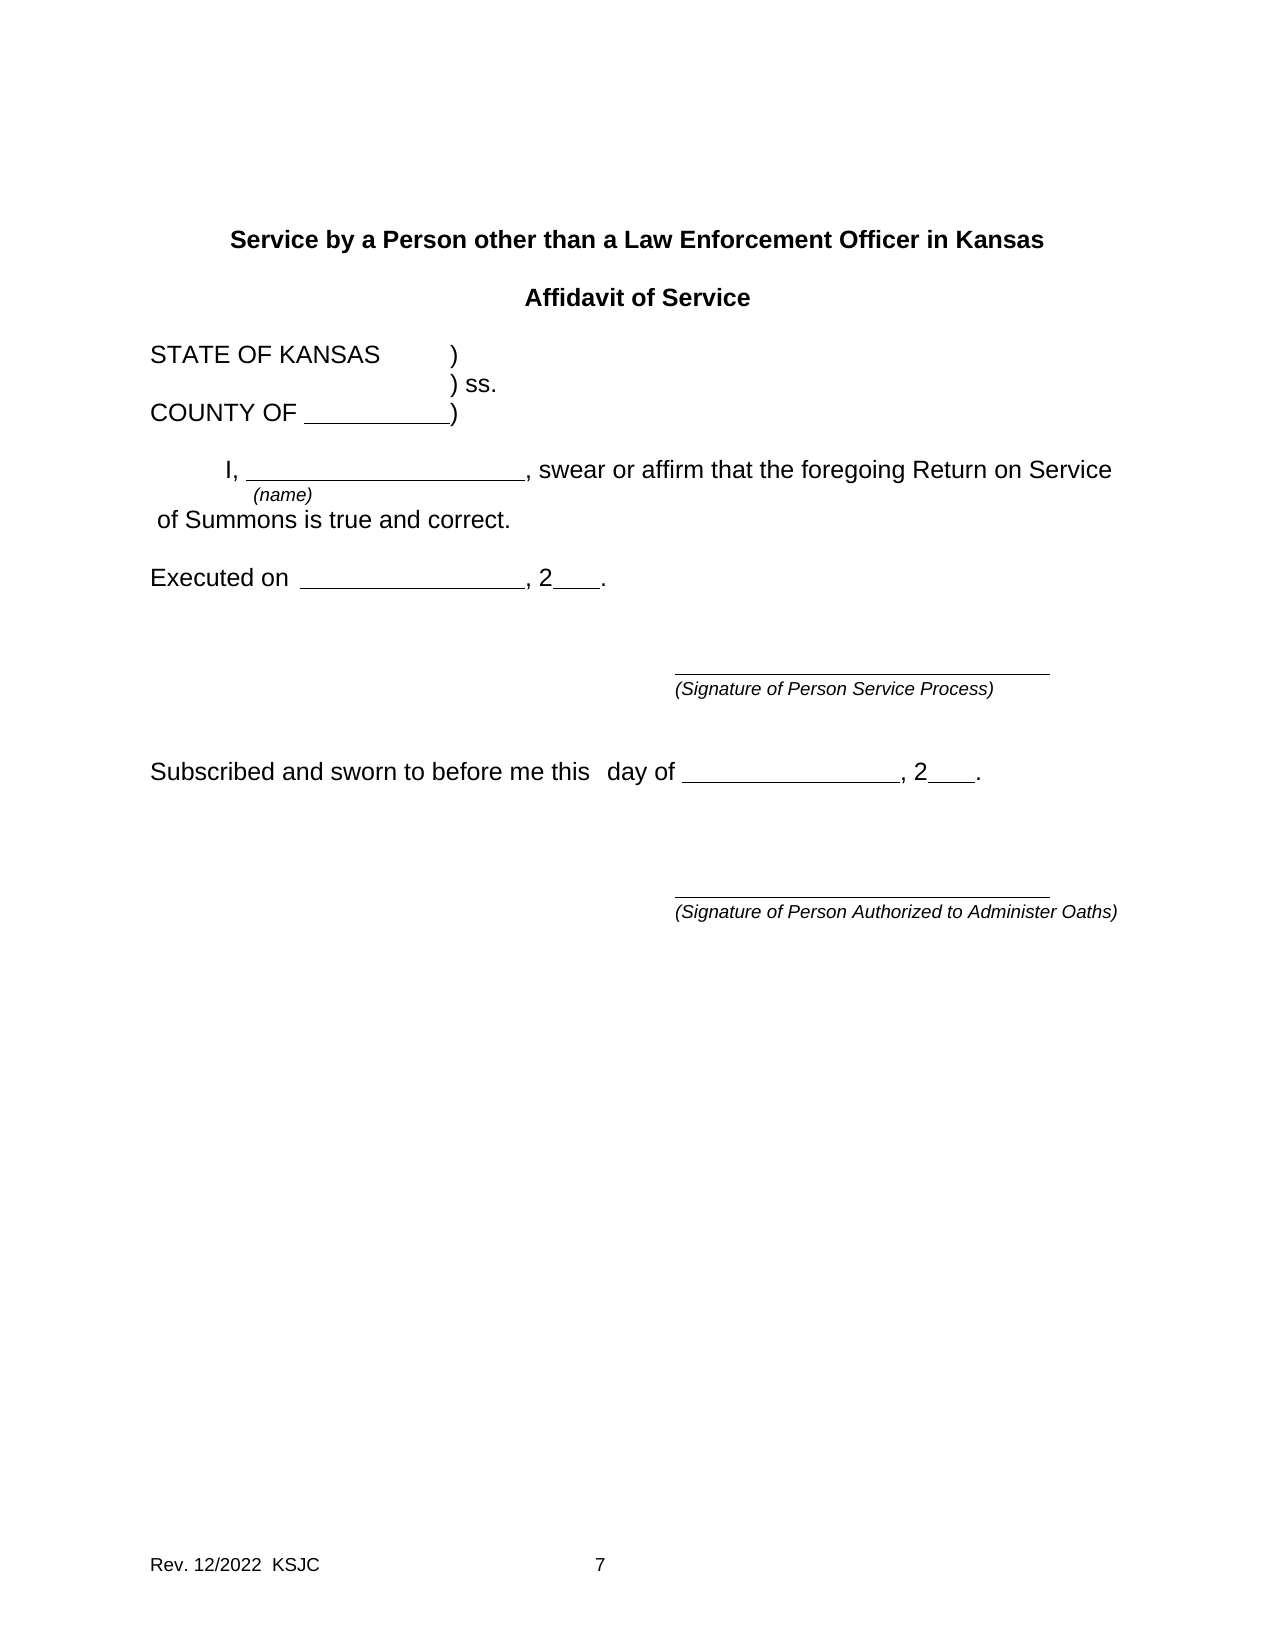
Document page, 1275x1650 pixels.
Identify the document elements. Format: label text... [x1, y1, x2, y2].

text Affidavit of Service [150, 282, 1125, 311]
text Subscribed and sworn to before me this day of , 2 . [150, 757, 1125, 786]
text Service by a Person other than a Law Enforcement Officer in Kansas [150, 225, 1125, 254]
text I, , swear or affirm that the foregoing Return on Service [150, 455, 1125, 484]
text ) ss. [150, 369, 1125, 397]
text Executed on , 2 . [150, 563, 1125, 592]
text COUNTY OF ) [150, 397, 1125, 426]
text of Summons is true and correct. [150, 505, 1125, 534]
text (Signature of Person Service Process) [675, 678, 1125, 699]
text (name) [253, 484, 1125, 505]
text (Signature of Person Authorized to Administer Oaths) [675, 901, 1125, 922]
text STATE OF KANSAS ) [150, 340, 1125, 369]
